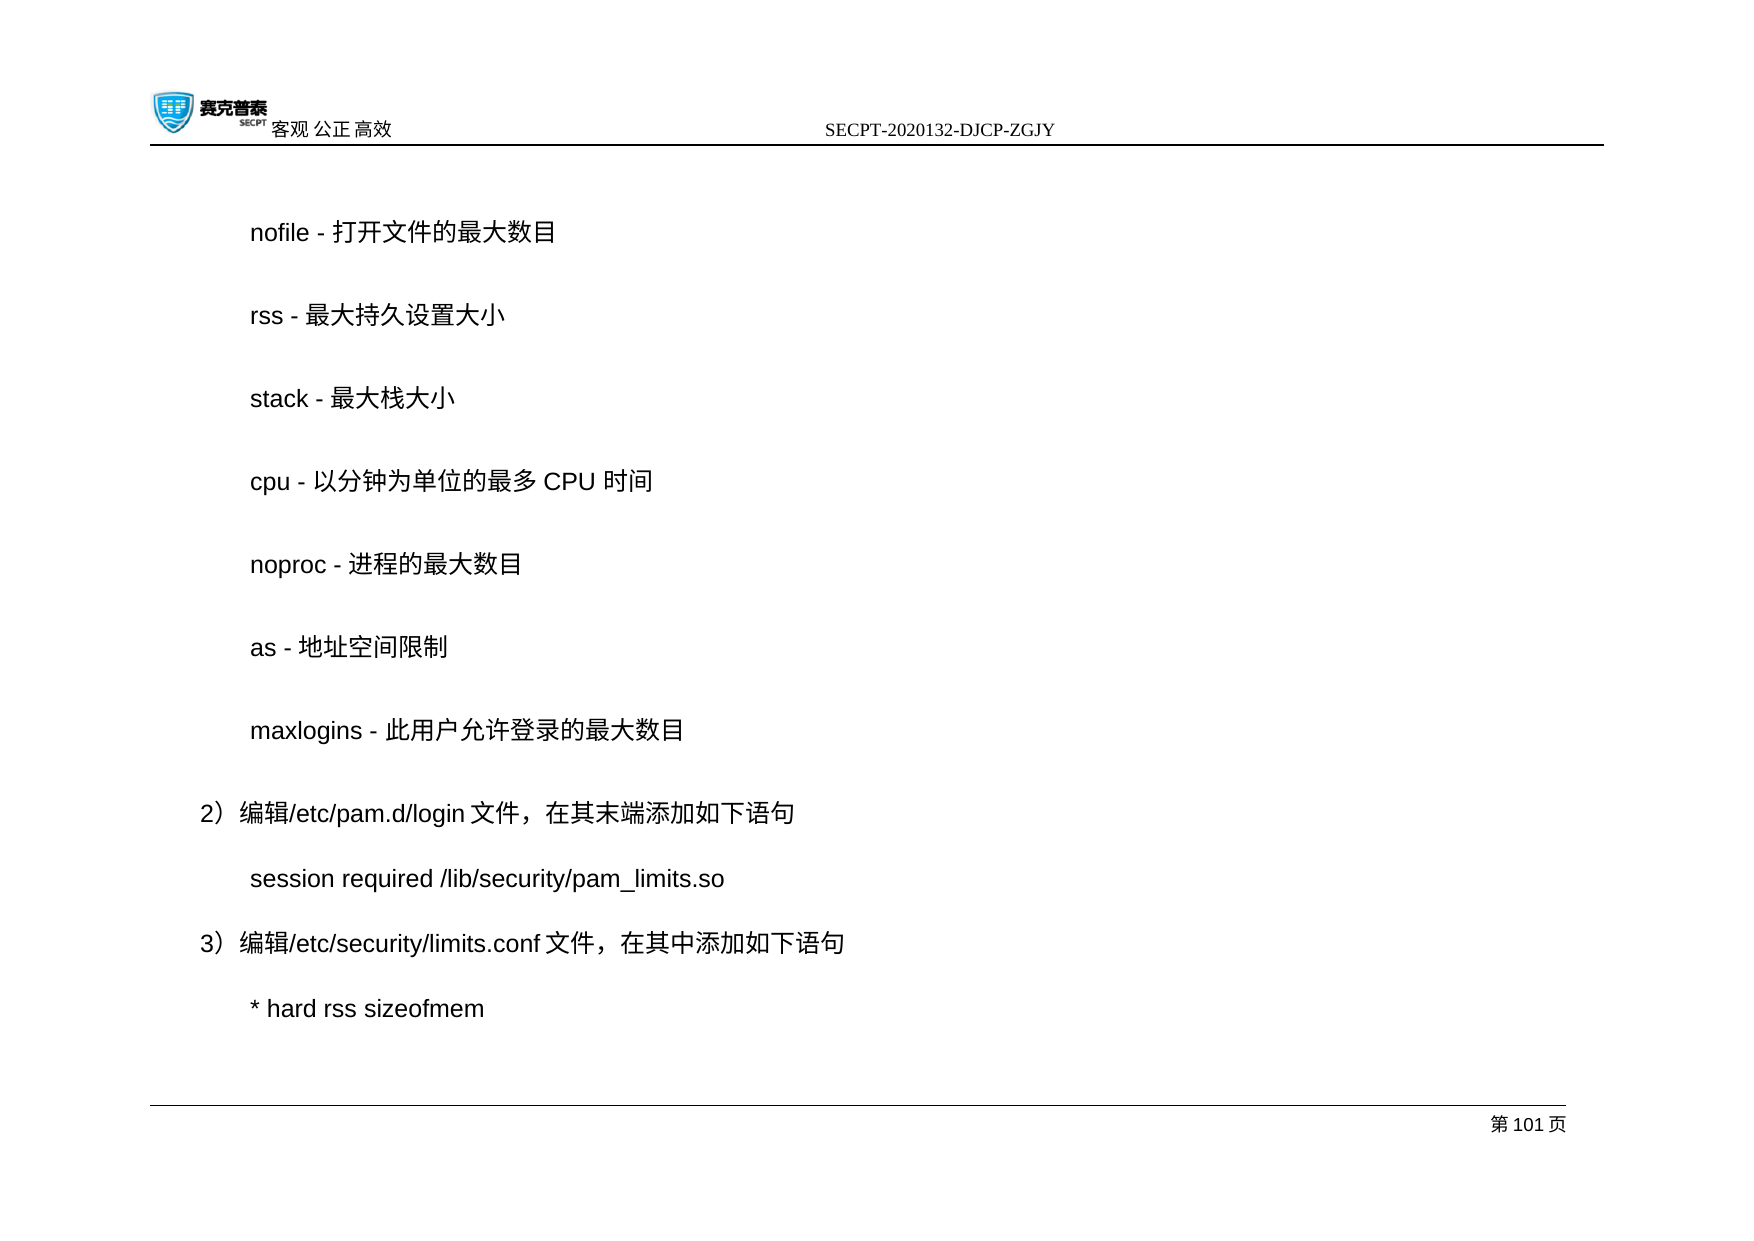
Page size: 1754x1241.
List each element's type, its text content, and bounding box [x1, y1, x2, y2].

text session required /lib/security/pam_limits.so [187, 863, 1604, 895]
text maxlogins - 此用户允许登录的最大数目 [150, 696, 1604, 761]
text noproc - 进程的最大数目 [150, 530, 1604, 595]
text 2）编辑/etc/pam.d/login文件，在其末端添加如下语句 [150, 779, 1604, 844]
text as - 地址空间限制 [150, 613, 1604, 678]
text rss - 最大持久设置大小 [150, 281, 1604, 346]
text nofile - 打开文件的最大数目 [150, 198, 1604, 263]
text * hard rss sizeofmem [187, 993, 1604, 1025]
text 3）编辑/etc/security/limits.conf文件，在其中添加如下语句 [150, 909, 1604, 974]
picture [150, 88, 272, 137]
text stack - 最大栈大小 [150, 364, 1604, 429]
text cpu - 以分钟为单位的最多 CPU 时间 [150, 447, 1604, 512]
